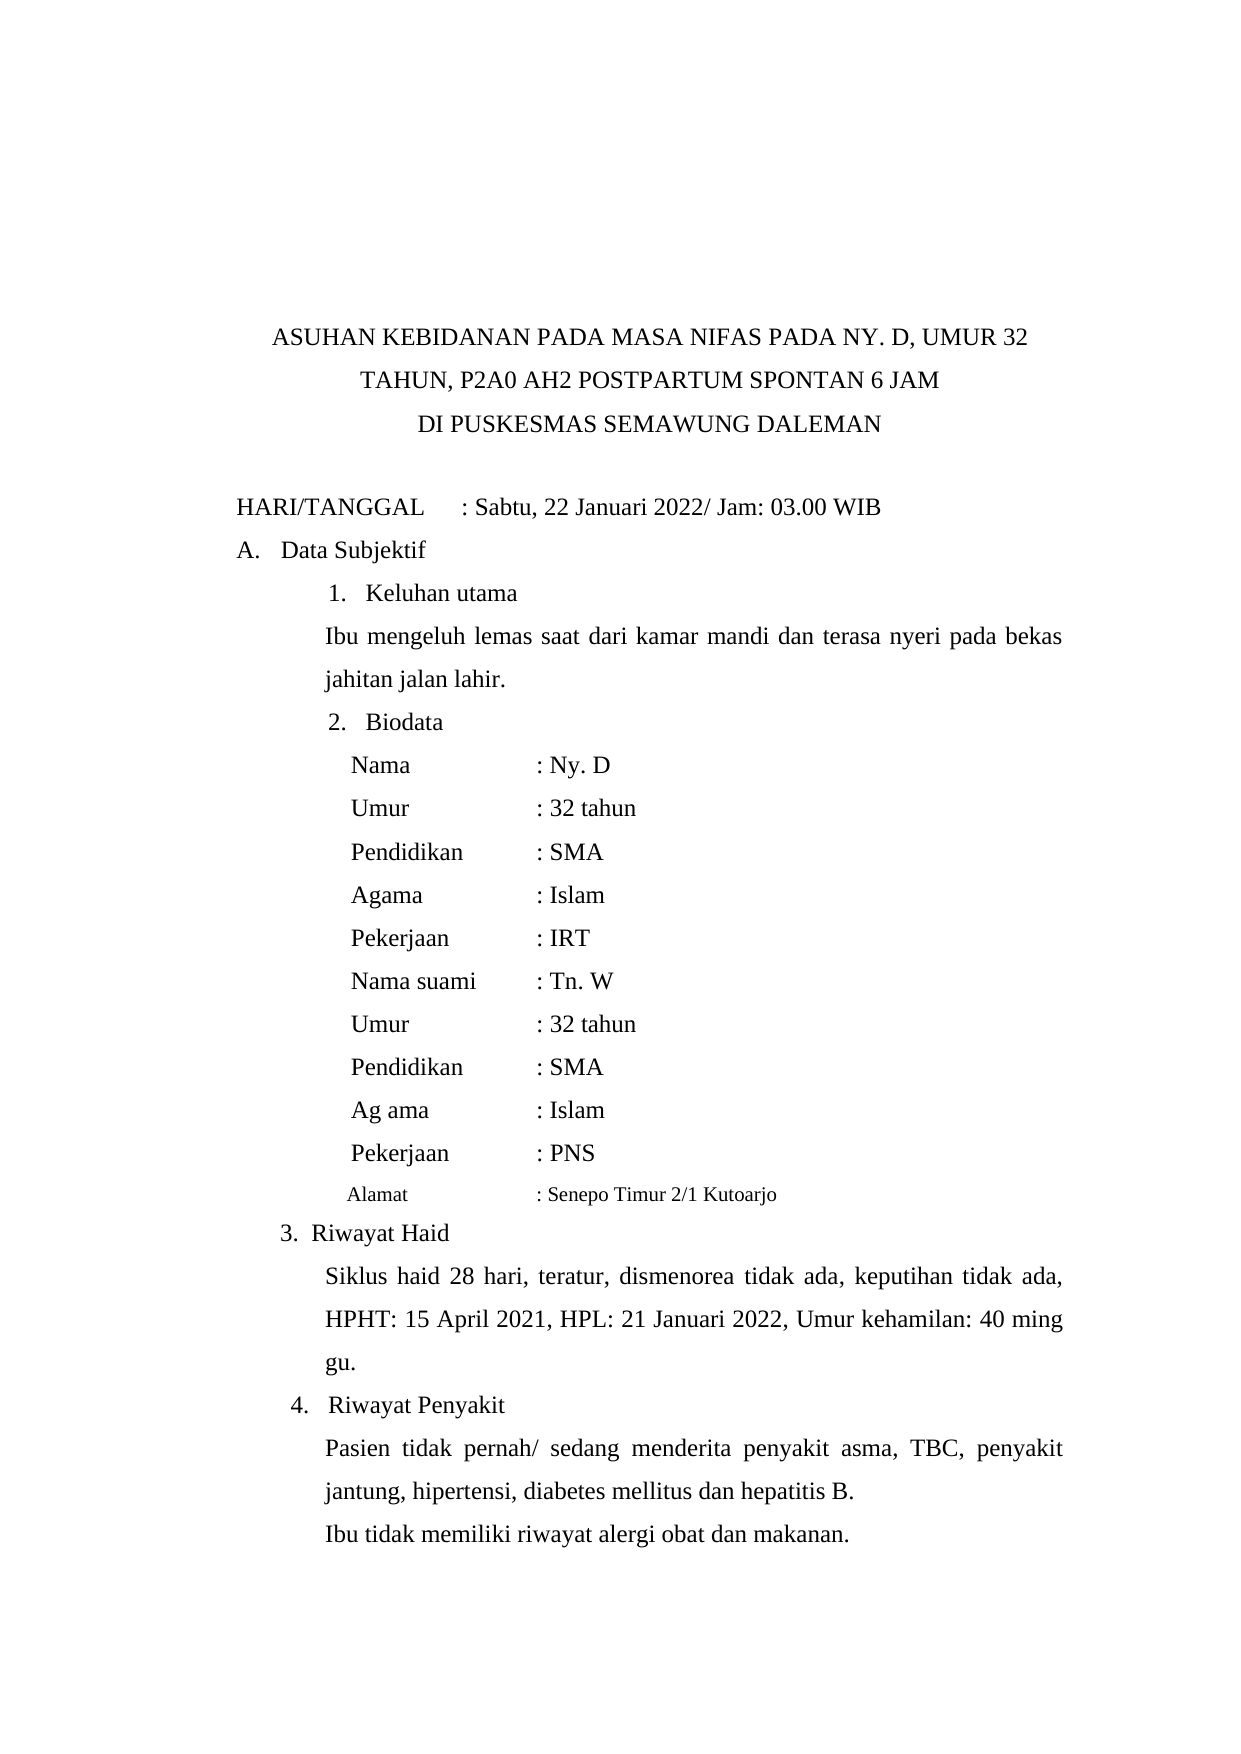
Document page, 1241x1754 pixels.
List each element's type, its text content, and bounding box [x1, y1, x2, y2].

text Nama suami : Tn. W [325, 966, 1063, 995]
list Ibu tidak memiliki riwayat alergi obat dan makanan. [325, 1519, 1063, 1548]
text Agama : Islam [325, 880, 1063, 908]
list Biodata [328, 707, 1063, 736]
text DI PUSKESMAS SEMAWUNG DALEMAN [236, 409, 1063, 437]
text Pekerjaan : PNS [325, 1138, 1063, 1167]
list Data Subjektif [236, 535, 1063, 563]
list Keluhan utama [328, 578, 1063, 607]
list Pasien tidak pernah/ sedang menderita penyakit asma, TBC, penyakit jantung, hipertensi, diabetes mellitus dan hepatitis B. [325, 1433, 1063, 1505]
text Pekerjaan : IRT [325, 923, 1063, 952]
text Umur : 32 tahun [325, 1009, 1063, 1038]
text Umur : 32 tahun [325, 793, 1063, 822]
list Riwayat Haid [257, 1218, 1063, 1246]
text Nama : Ny. D [325, 750, 1063, 779]
text Alamat : Senepo Timur 2/1 Kutoarjo [325, 1182, 1063, 1206]
text Pendidikan : SMA [325, 1052, 1063, 1081]
text Pendidikan : SMA [325, 837, 1063, 865]
list Riwayat Penyakit [290, 1390, 1063, 1419]
text HARI/TANGGAL : Sabtu, 22 Januari 2022/ Jam: 03.00 WIB [236, 492, 1063, 520]
list Ibu mengeluh lemas saat dari kamar mandi dan terasa nyeri pada bekas jahitan jalan lahir. [325, 621, 1063, 693]
text Ag ama : Islam [325, 1095, 1063, 1124]
list Siklus haid 28 hari, teratur, dismenorea tidak ada, keputihan tidak ada, HPHT: 15 April 2021, HPL: 21 Januari 2022, Umur kehamilan: 40 minggu. [325, 1261, 1063, 1376]
text ASUHAN KEBIDANAN PADA MASA NIFAS PADA NY. D, UMUR 32 TAHUN, P2A0 AH2 POSTPARTUM SPONTAN 6 JAM [236, 322, 1063, 394]
